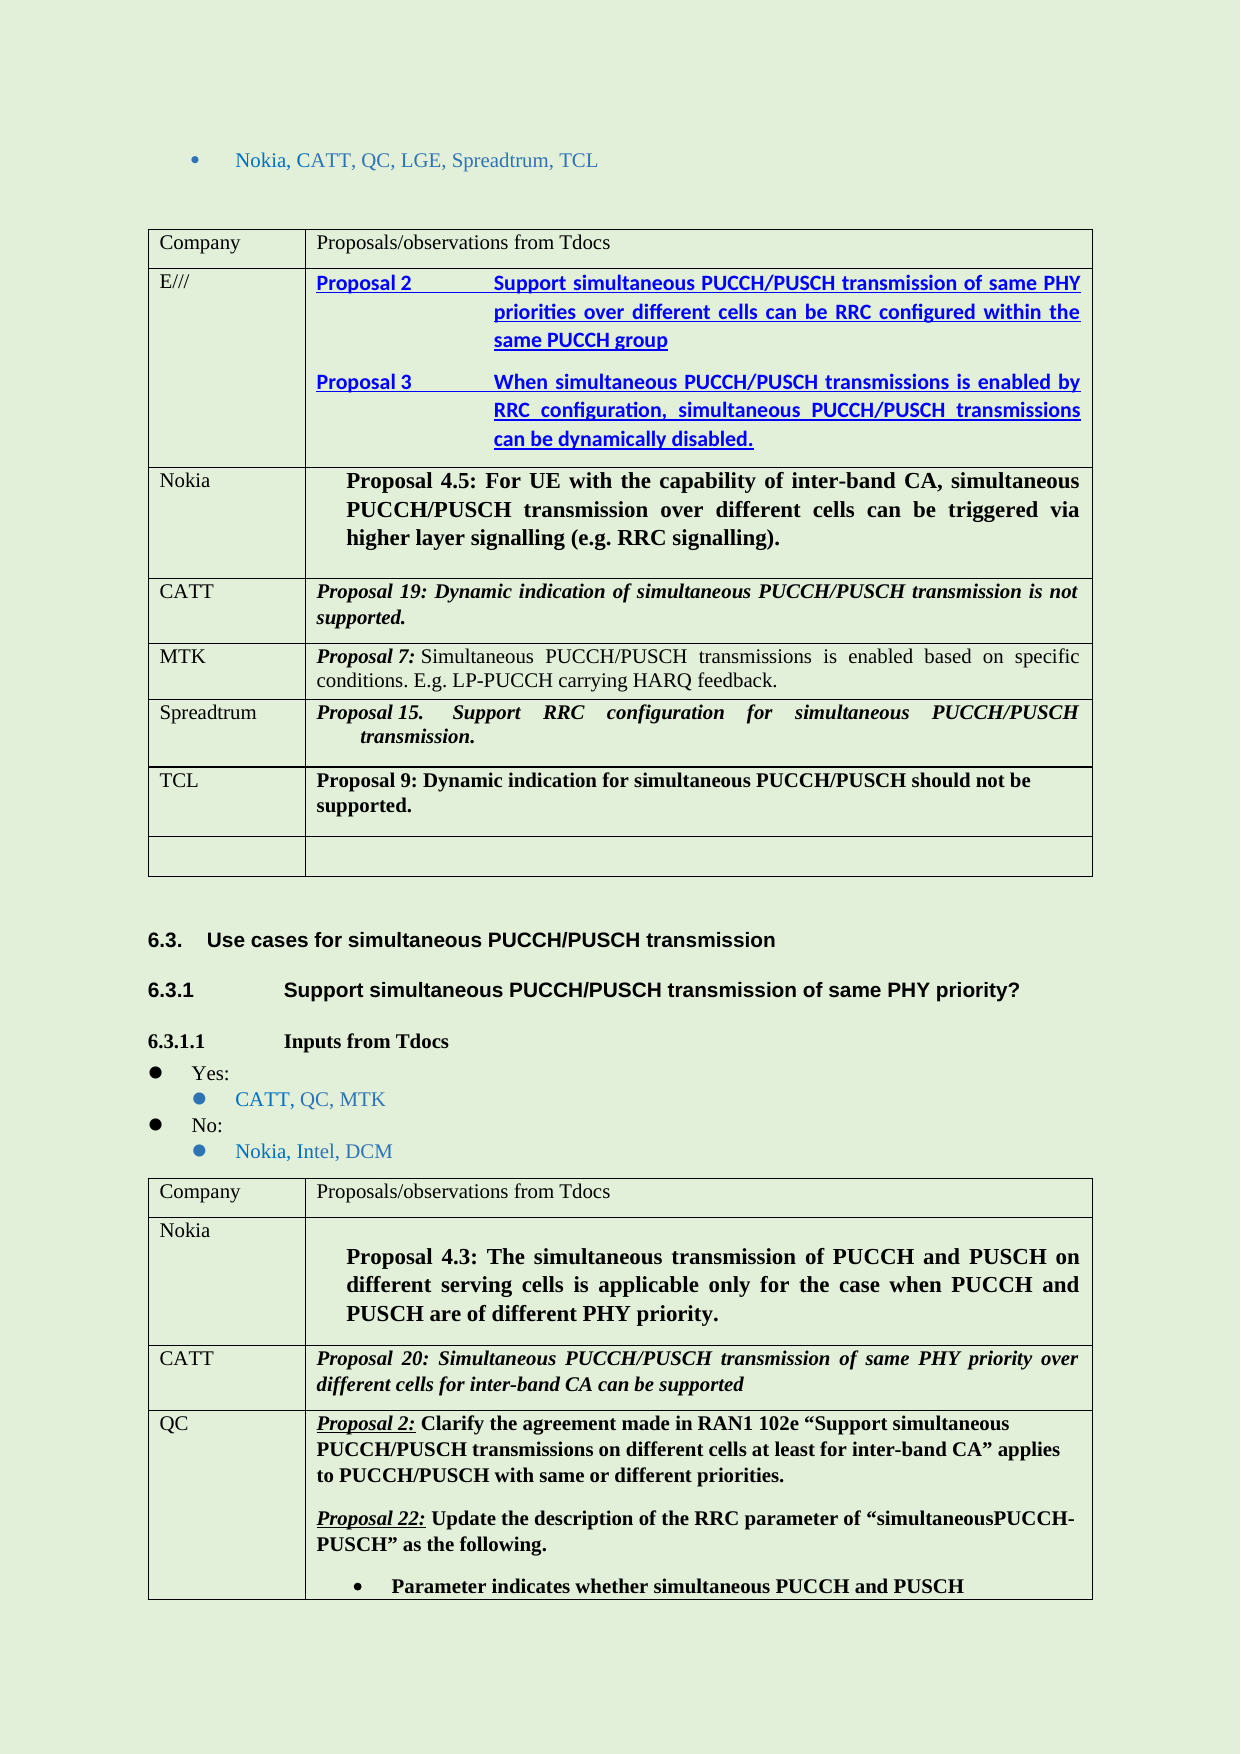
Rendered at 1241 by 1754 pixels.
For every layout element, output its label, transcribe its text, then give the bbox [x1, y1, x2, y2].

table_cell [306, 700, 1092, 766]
subtitle Support simultaneous PUCCH/PUSCH transmission of same PHY priority? [148, 978, 1093, 1002]
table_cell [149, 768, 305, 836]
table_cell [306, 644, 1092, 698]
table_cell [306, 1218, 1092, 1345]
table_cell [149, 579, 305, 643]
subtitle Use cases for simultaneous PUCCH/PUSCH transmission [148, 927, 1093, 951]
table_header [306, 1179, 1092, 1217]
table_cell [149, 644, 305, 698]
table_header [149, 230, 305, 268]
subtitle Inputs from Tdocs [148, 1029, 1093, 1053]
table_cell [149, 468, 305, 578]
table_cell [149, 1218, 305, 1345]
list Yes: [148, 1061, 1093, 1085]
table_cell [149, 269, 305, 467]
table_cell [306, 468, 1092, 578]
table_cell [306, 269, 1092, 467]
list Nokia, CATT, QC, LGE, Spreadtrum, TCL [191, 148, 1093, 172]
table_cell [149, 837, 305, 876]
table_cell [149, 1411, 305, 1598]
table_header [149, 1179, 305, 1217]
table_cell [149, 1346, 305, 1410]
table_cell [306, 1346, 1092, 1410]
list No: [148, 1113, 1093, 1137]
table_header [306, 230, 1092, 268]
list CATT, QC, MTK [191, 1087, 1093, 1111]
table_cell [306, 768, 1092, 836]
list Nokia, Intel, DCM [191, 1139, 1093, 1163]
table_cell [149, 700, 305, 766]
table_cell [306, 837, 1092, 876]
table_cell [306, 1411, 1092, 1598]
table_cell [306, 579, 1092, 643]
